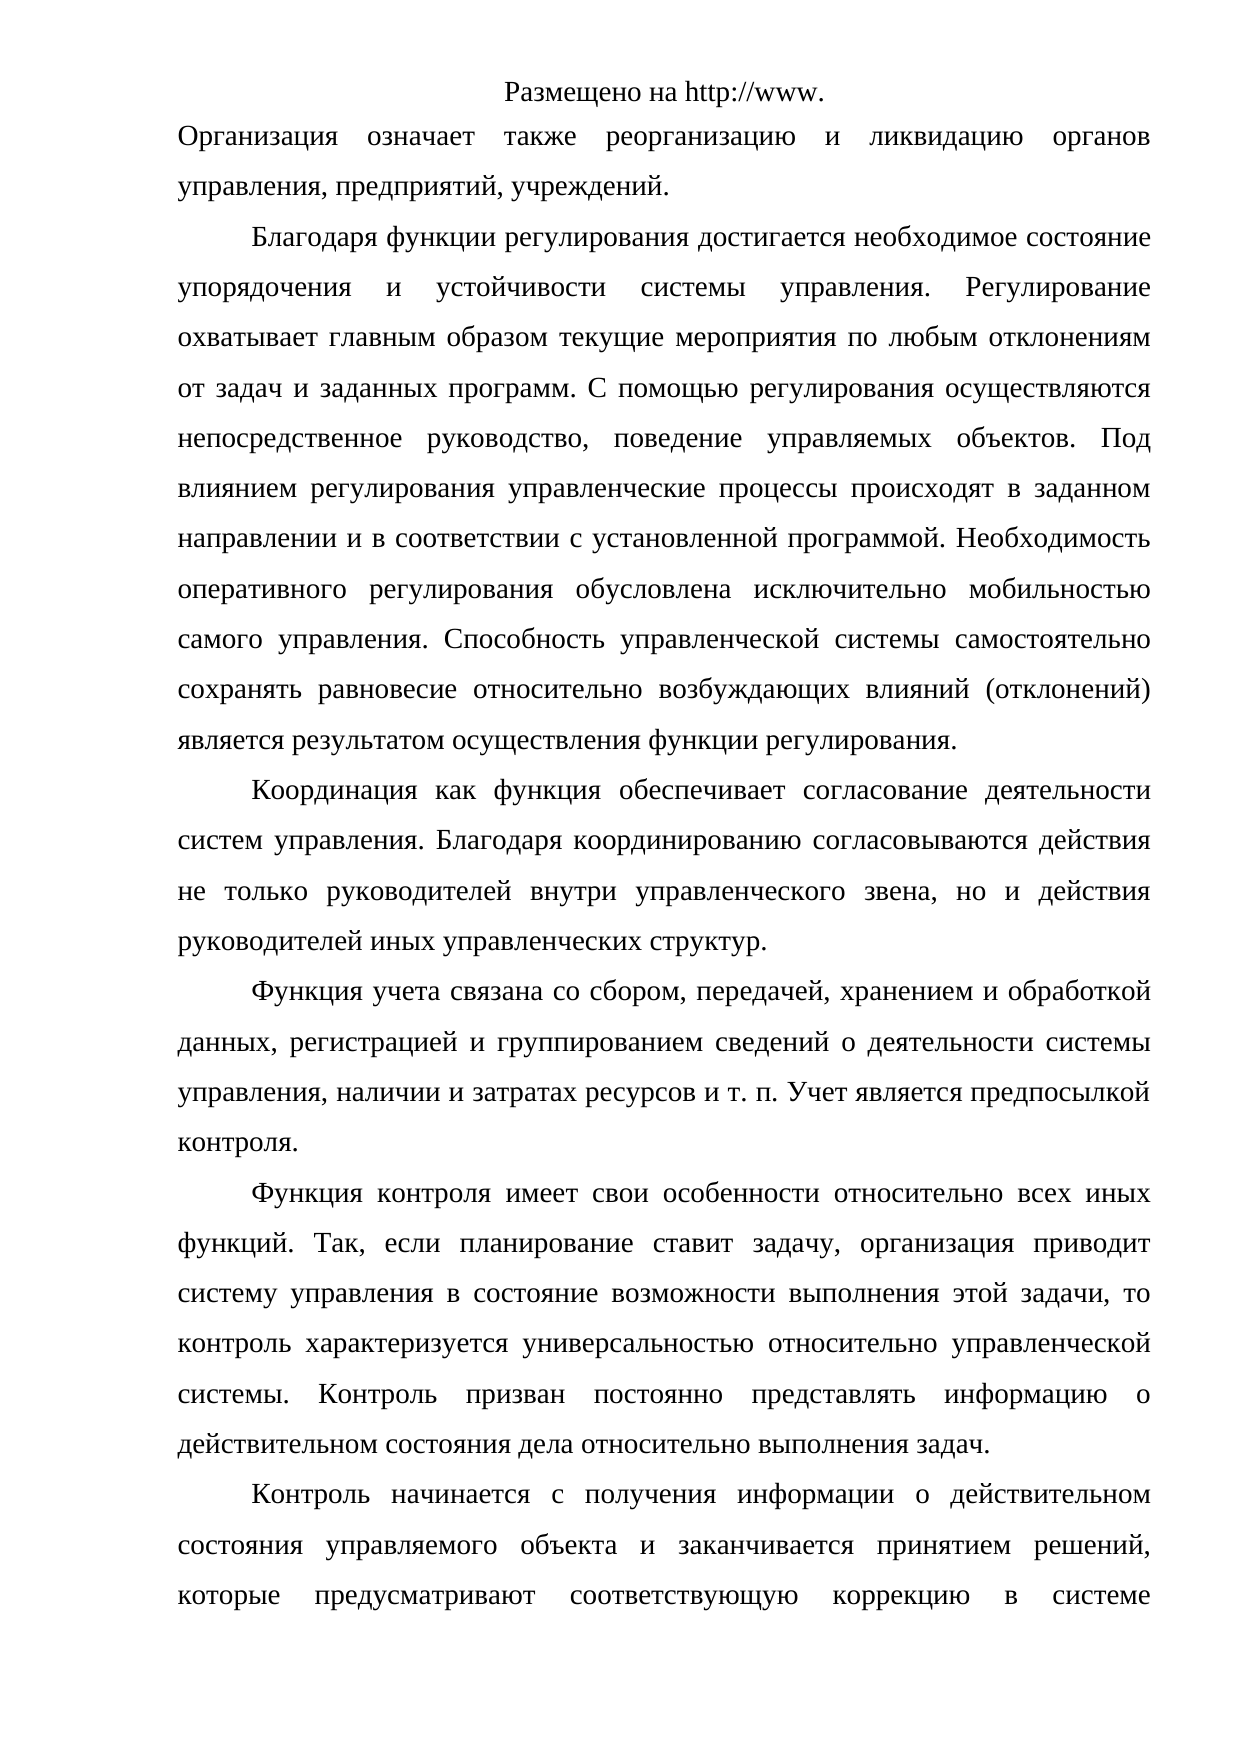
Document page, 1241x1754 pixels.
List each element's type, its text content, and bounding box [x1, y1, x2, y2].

text Функция учета связана со сбором, передачей, хранением и обработкой данных, регистрацией и группированием сведений о деятельности системы управления, наличии и затратах ресурсов и т. п. Учет является предпосылкой контроля. [177, 973, 1152, 1158]
text Функция контроля имеет свои особенности относительно всех иных функций. Так, если планирование ставит задачу, организация приводит систему управления в состояние возможности выполнения этой задачи, то контроль характеризуется универсальностью относительно управленческой системы. Контроль призван постоянно представлять информацию о действительном состояния дела относительно выполнения задач. [177, 1175, 1152, 1460]
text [177, 1477, 1152, 1611]
text Координация как функция обеспечивает согласование деятельности систем управления. Благодаря координированию согласовываются действия не только руководителей внутри управленческого звена, но и действия руководителей иных управленческих структур. [177, 772, 1152, 957]
text Благодаря функции регулирования достигается необходимое состояние упорядочения и устойчивости системы управления. Регулирование охватывает главным образом текущие мероприятия по любым отклонениям от задач и заданных программ. С помощью регулирования осуществляются непосредственное руководство, поведение управляемых объектов. Под влиянием регулирования управленческие процессы происходят в заданном направлении и в соответствии с установленной программой. Необходимость оперативного регулирования обусловлена исключительно мобильностью самого управления. Способность управленческой системы самостоятельно сохранять равновесие относительно возбуждающих влияний (отклонений) является результатом осуществления функции регулирования. [177, 219, 1152, 755]
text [177, 118, 1152, 202]
